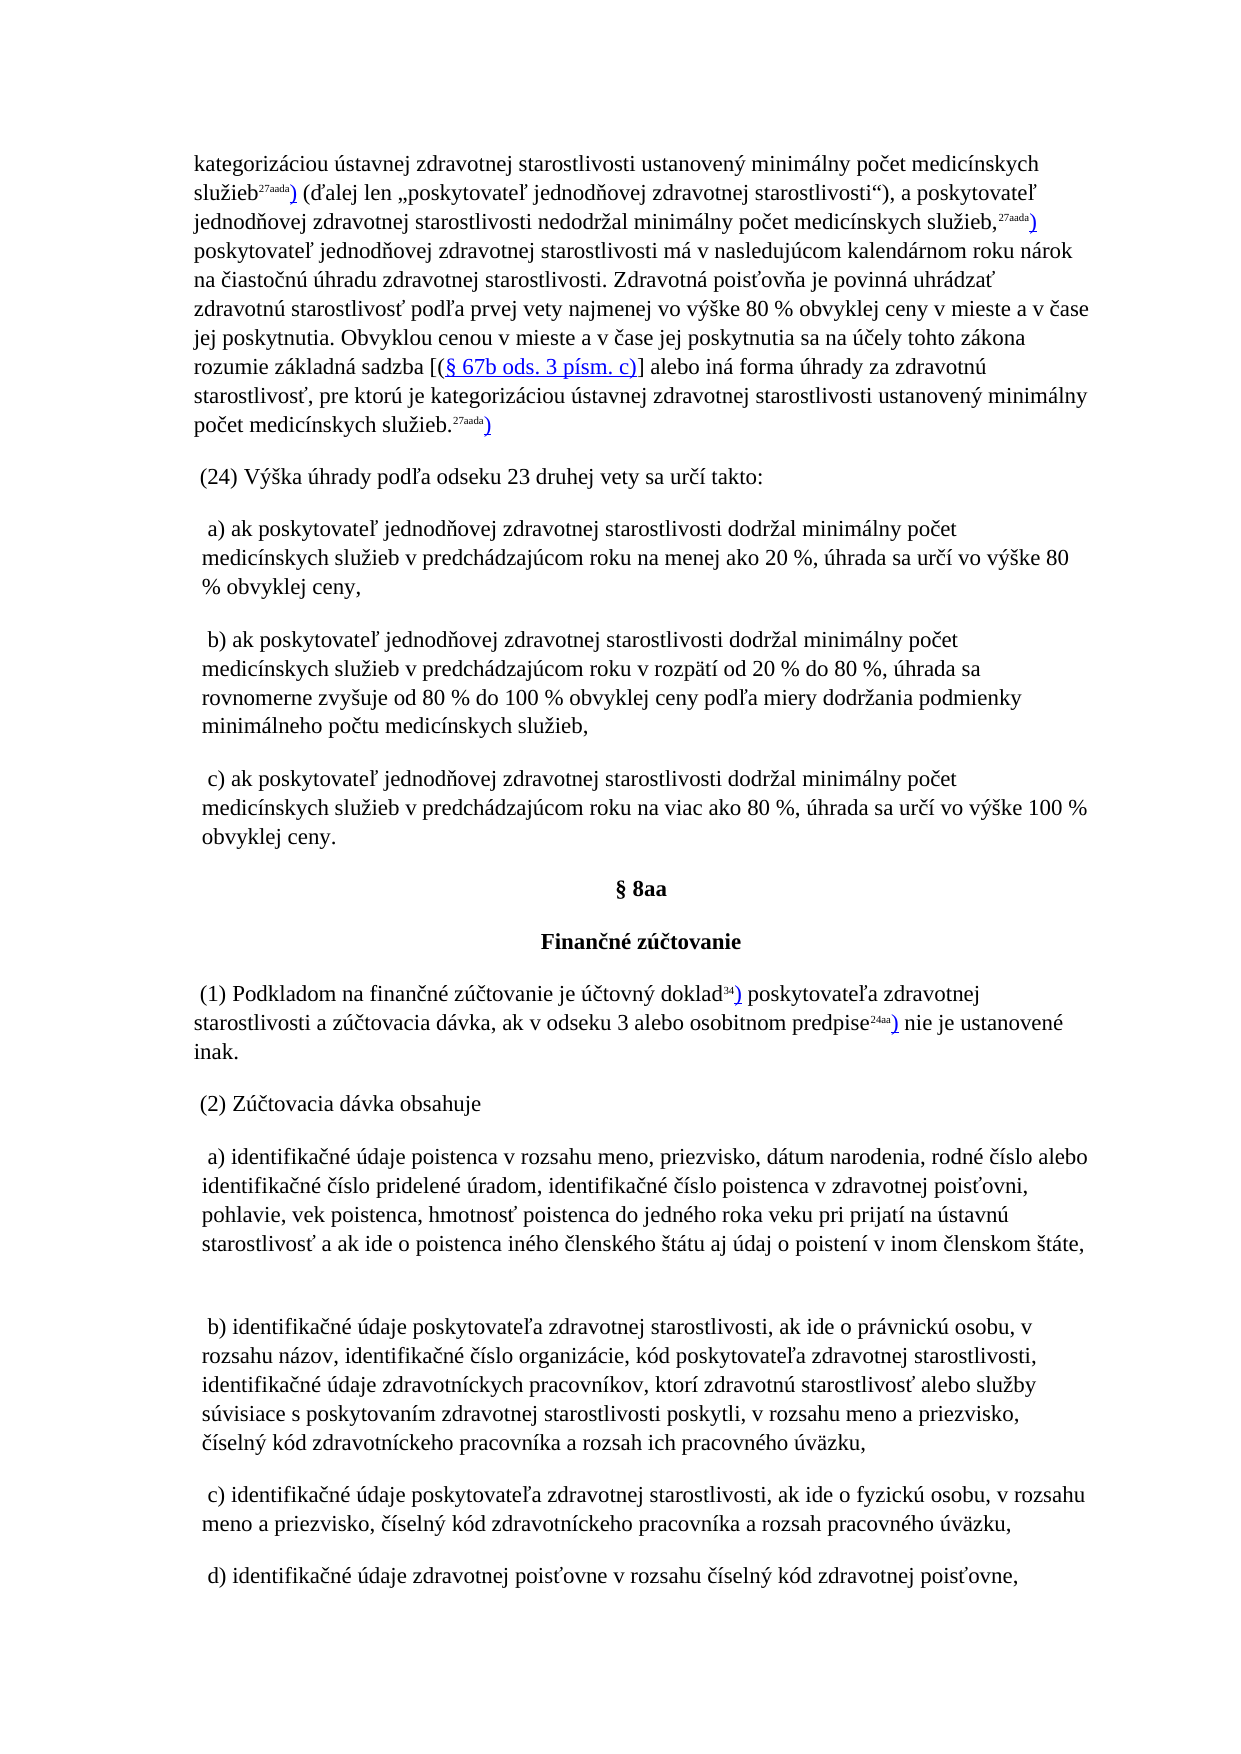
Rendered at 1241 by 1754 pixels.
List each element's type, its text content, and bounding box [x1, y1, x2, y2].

text (2) Zúčtovacia dávka obsahuje [194, 1090, 1090, 1117]
text Finančné zúčtovanie [186, 928, 1090, 954]
text a) ak poskytovateľ jednodňovej zdravotnej starostlivosti dodržal minimálny počet medicínskych služieb v predchádzajúcom roku na menej ako 20 %, úhrada sa určí vo výške 80 % obvyklej ceny, [202, 515, 1090, 600]
text (1) Podkladom na finančné zúčtovanie je účtovný doklad34) poskytovateľa zdravotnej starostlivosti a zúčtovacia dávka, ak v odseku 3 alebo osobitnom predpise24aa) nie je ustanovené inak. [194, 980, 1090, 1064]
text c) identifikačné údaje poskytovateľa zdravotnej starostlivosti, ak ide o fyzickú osobu, v rozsahu meno a priezvisko, číselný kód zdravotníckeho pracovníka a rozsah pracovného úväzku, [202, 1481, 1090, 1536]
text a) identifikačné údaje poistenca v rozsahu meno, priezvisko, dátum narodenia, rodné číslo alebo identifikačné číslo pridelené úradom, identifikačné číslo poistenca v zdravotnej poisťovni, pohlavie, vek poistenca, hmotnosť poistenca do jedného roka veku pri prijatí na ústavnú starostlivosť a ak ide o poistenca iného členského štátu aj údaj o poistení v inom členskom štáte, [202, 1143, 1090, 1287]
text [194, 150, 1090, 437]
text § 8aa [186, 875, 1090, 902]
text d) identifikačné údaje zdravotnej poisťovne v rozsahu číselný kód zdravotnej poisťovne, [202, 1562, 1090, 1589]
text c) ak poskytovateľ jednodňovej zdravotnej starostlivosti dodržal minimálny počet medicínskych služieb v predchádzajúcom roku na viac ako 80 %, úhrada sa určí vo výške 100 % obvyklej ceny. [202, 765, 1090, 849]
text b) ak poskytovateľ jednodňovej zdravotnej starostlivosti dodržal minimálny počet medicínskych služieb v predchádzajúcom roku v rozpätí od 20 % do 80 %, úhrada sa rovnomerne zvyšuje od 80 % do 100 % obvyklej ceny podľa miery dodržania podmienky minimálneho počtu medicínskych služieb, [202, 626, 1090, 739]
text b) identifikačné údaje poskytovateľa zdravotnej starostlivosti, ak ide o právnickú osobu, v rozsahu názov, identifikačné číslo organizácie, kód poskytovateľa zdravotnej starostlivosti, identifikačné údaje zdravotníckych pracovníkov, ktorí zdravotnú starostlivosť alebo služby súvisiace s poskytovaním zdravotnej starostlivosti poskytli, v rozsahu meno a priezvisko, číselný kód zdravotníckeho pracovníka a rozsah ich pracovného úväzku, [202, 1313, 1090, 1455]
text (24) Výška úhrady podľa odseku 23 druhej vety sa určí takto: [194, 463, 1090, 489]
